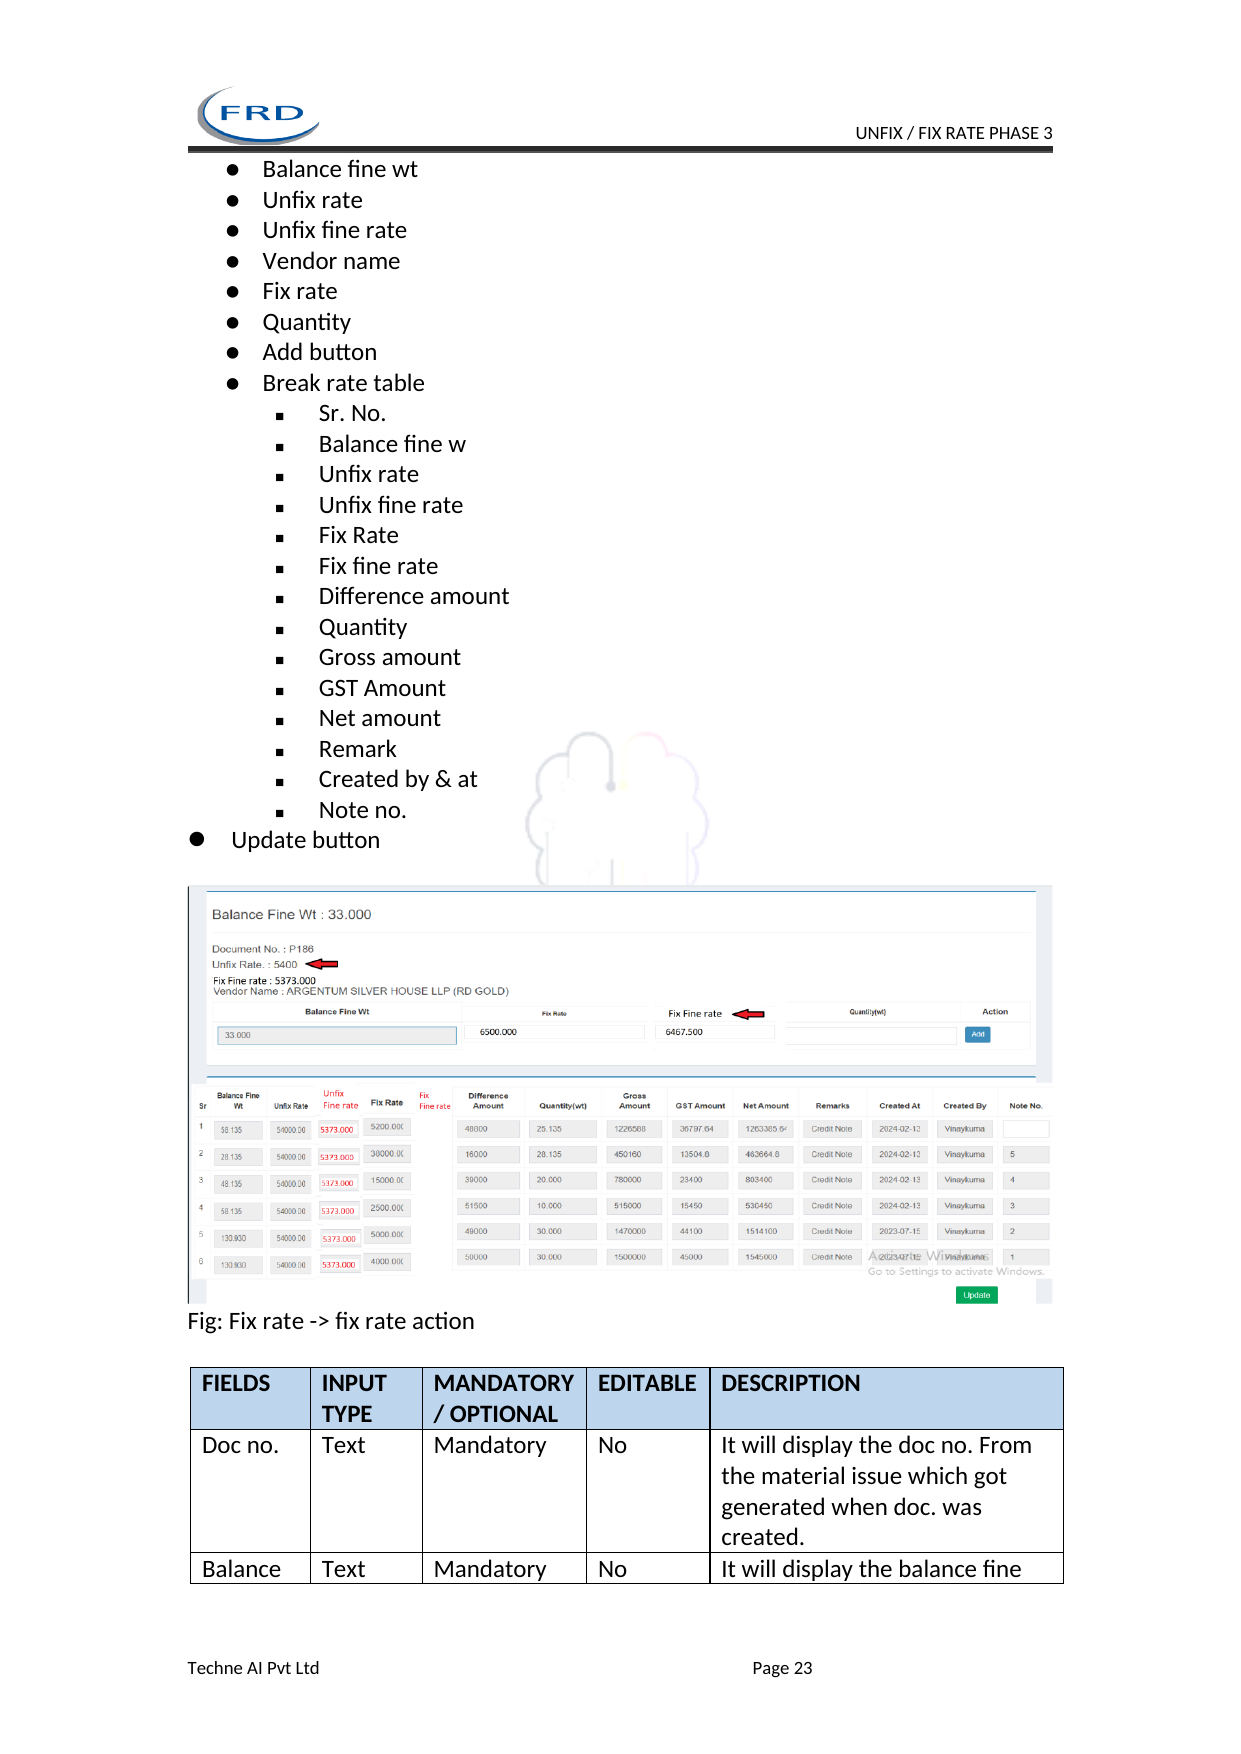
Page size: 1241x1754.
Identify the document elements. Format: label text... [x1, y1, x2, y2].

list Unfix fine rate [225, 214, 1053, 245]
table_cell Mandatory [423, 1553, 586, 1583]
table_cell No [587, 1430, 709, 1552]
list Created by & at [275, 764, 1053, 794]
list Unfix fine rate [275, 489, 1053, 519]
text Fig: Fix rate -> fix rate action [187, 1306, 1053, 1336]
table_cell Text [311, 1430, 422, 1552]
list Net amount [275, 703, 1053, 733]
list Balance fine w [275, 428, 1053, 458]
list Fix Rate [275, 519, 1053, 550]
list Balance fine wt [225, 153, 1053, 184]
table_cell Doc no. [191, 1430, 310, 1552]
table_header INPUT TYPE [311, 1368, 422, 1429]
table_header EDITABLE [587, 1368, 709, 1429]
list Gross amount [275, 642, 1053, 672]
table_cell Text [311, 1553, 422, 1583]
list Quantity [225, 306, 1053, 336]
list Quantity [275, 611, 1053, 642]
list Sr. No. [275, 397, 1053, 428]
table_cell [711, 1553, 1063, 1583]
table_cell No [587, 1553, 709, 1583]
list Add button [225, 336, 1053, 367]
picture [187, 885, 1053, 1306]
table_header MANDATORY/ OPTIONAL [423, 1368, 586, 1429]
list Vendor name [225, 245, 1053, 275]
table_cell Balance fine wt [191, 1553, 310, 1583]
table_cell Mandatory [423, 1430, 586, 1552]
list Note no. [275, 794, 1053, 825]
list Update button [187, 825, 1053, 855]
list Fix rate [225, 275, 1053, 306]
table_cell It will display the doc no. From the material issue which got generated when doc. was created. [711, 1430, 1063, 1552]
table_header DESCRIPTION [711, 1368, 1063, 1429]
list Difference amount [275, 581, 1053, 611]
list GST Amount [275, 672, 1053, 703]
list Unfix rate [275, 458, 1053, 489]
list Remark [275, 733, 1053, 764]
list Unfix rate [225, 184, 1053, 214]
list Fix fine rate [275, 550, 1053, 581]
table_header FIELDS [191, 1368, 310, 1429]
list Break rate table [225, 367, 1053, 397]
